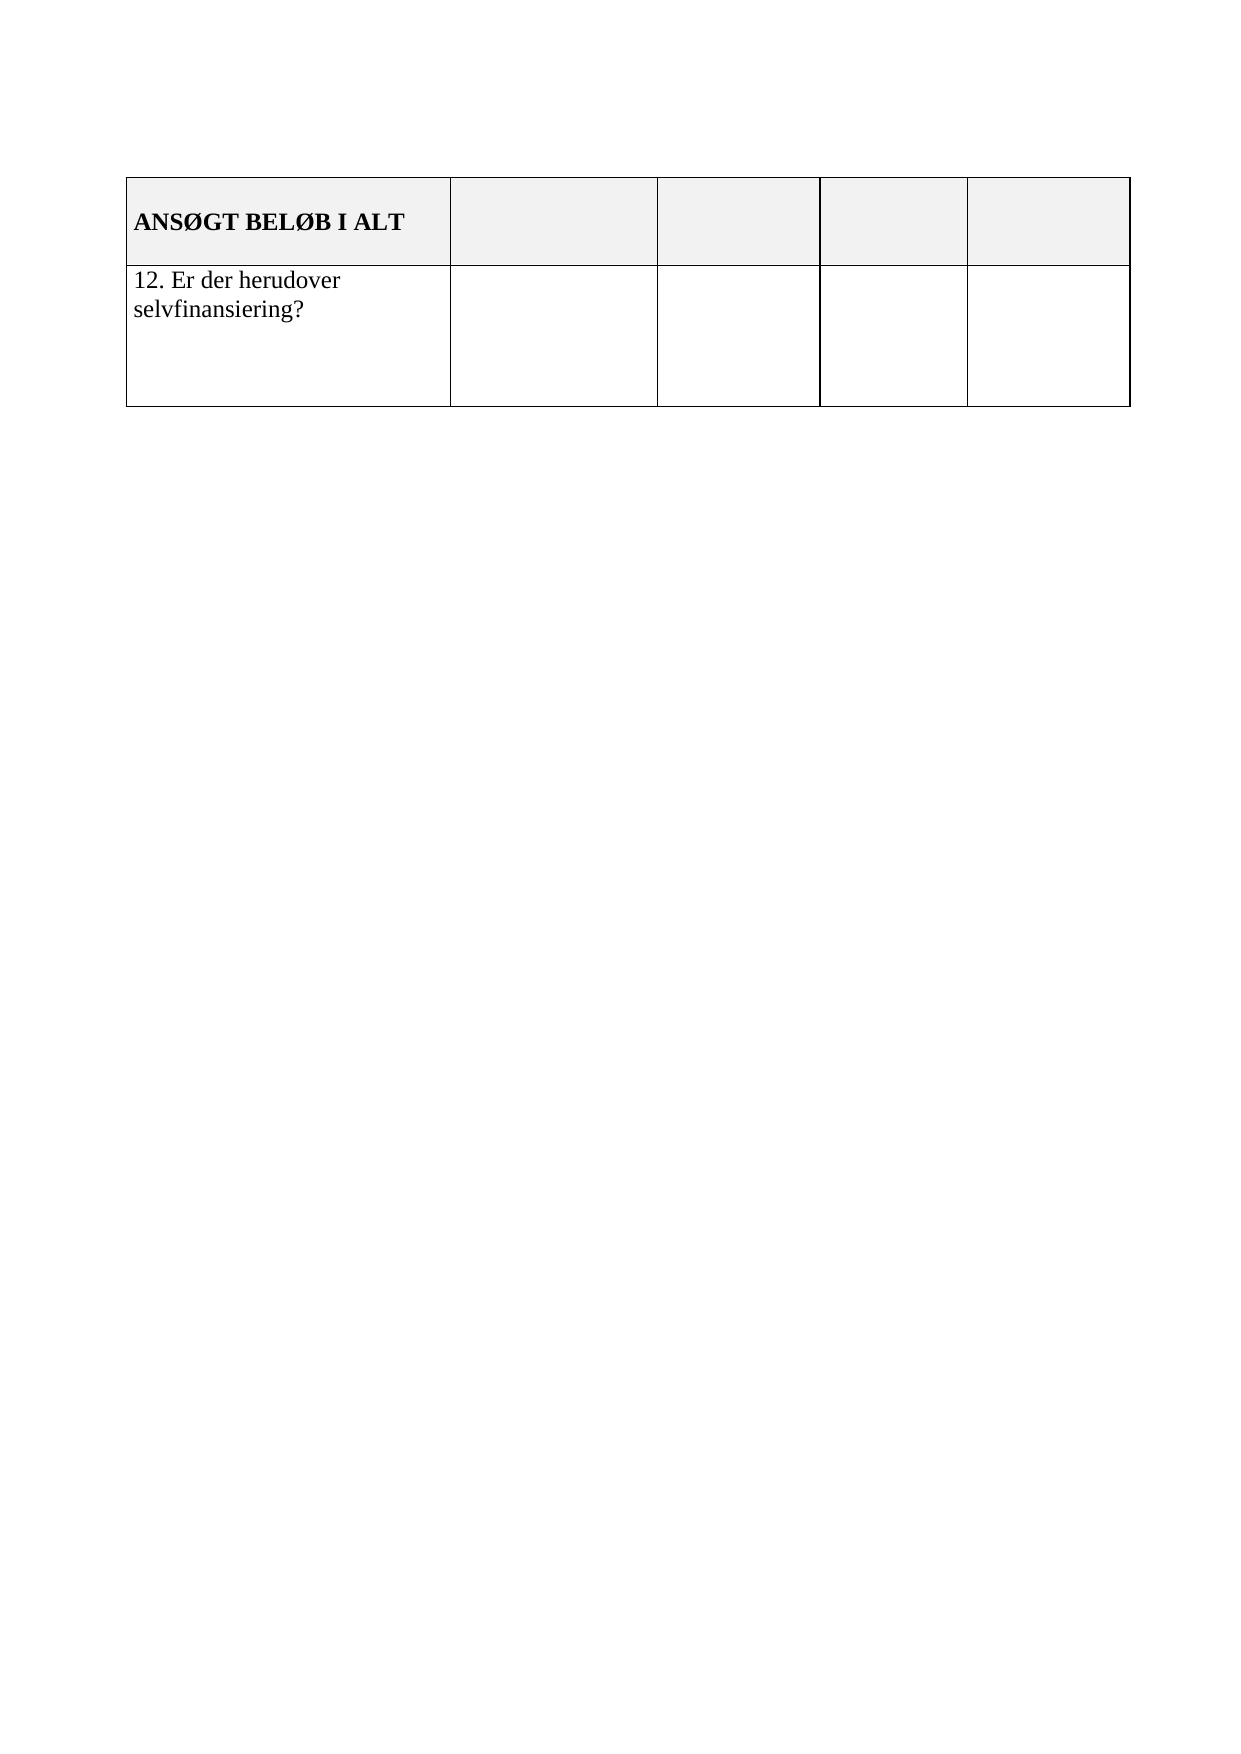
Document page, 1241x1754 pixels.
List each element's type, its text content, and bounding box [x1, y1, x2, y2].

table_cell [821, 266, 967, 406]
table_cell [451, 266, 657, 406]
table_cell [968, 178, 1129, 264]
table_cell [451, 178, 657, 264]
table_cell [658, 266, 819, 406]
table_cell [968, 266, 1129, 406]
table_cell [658, 178, 819, 264]
table_cell ANSØGT BELØB I ALT [127, 178, 450, 264]
table_cell [821, 178, 967, 264]
table_cell 12. Er der herudover selvfinansiering? [127, 266, 450, 406]
